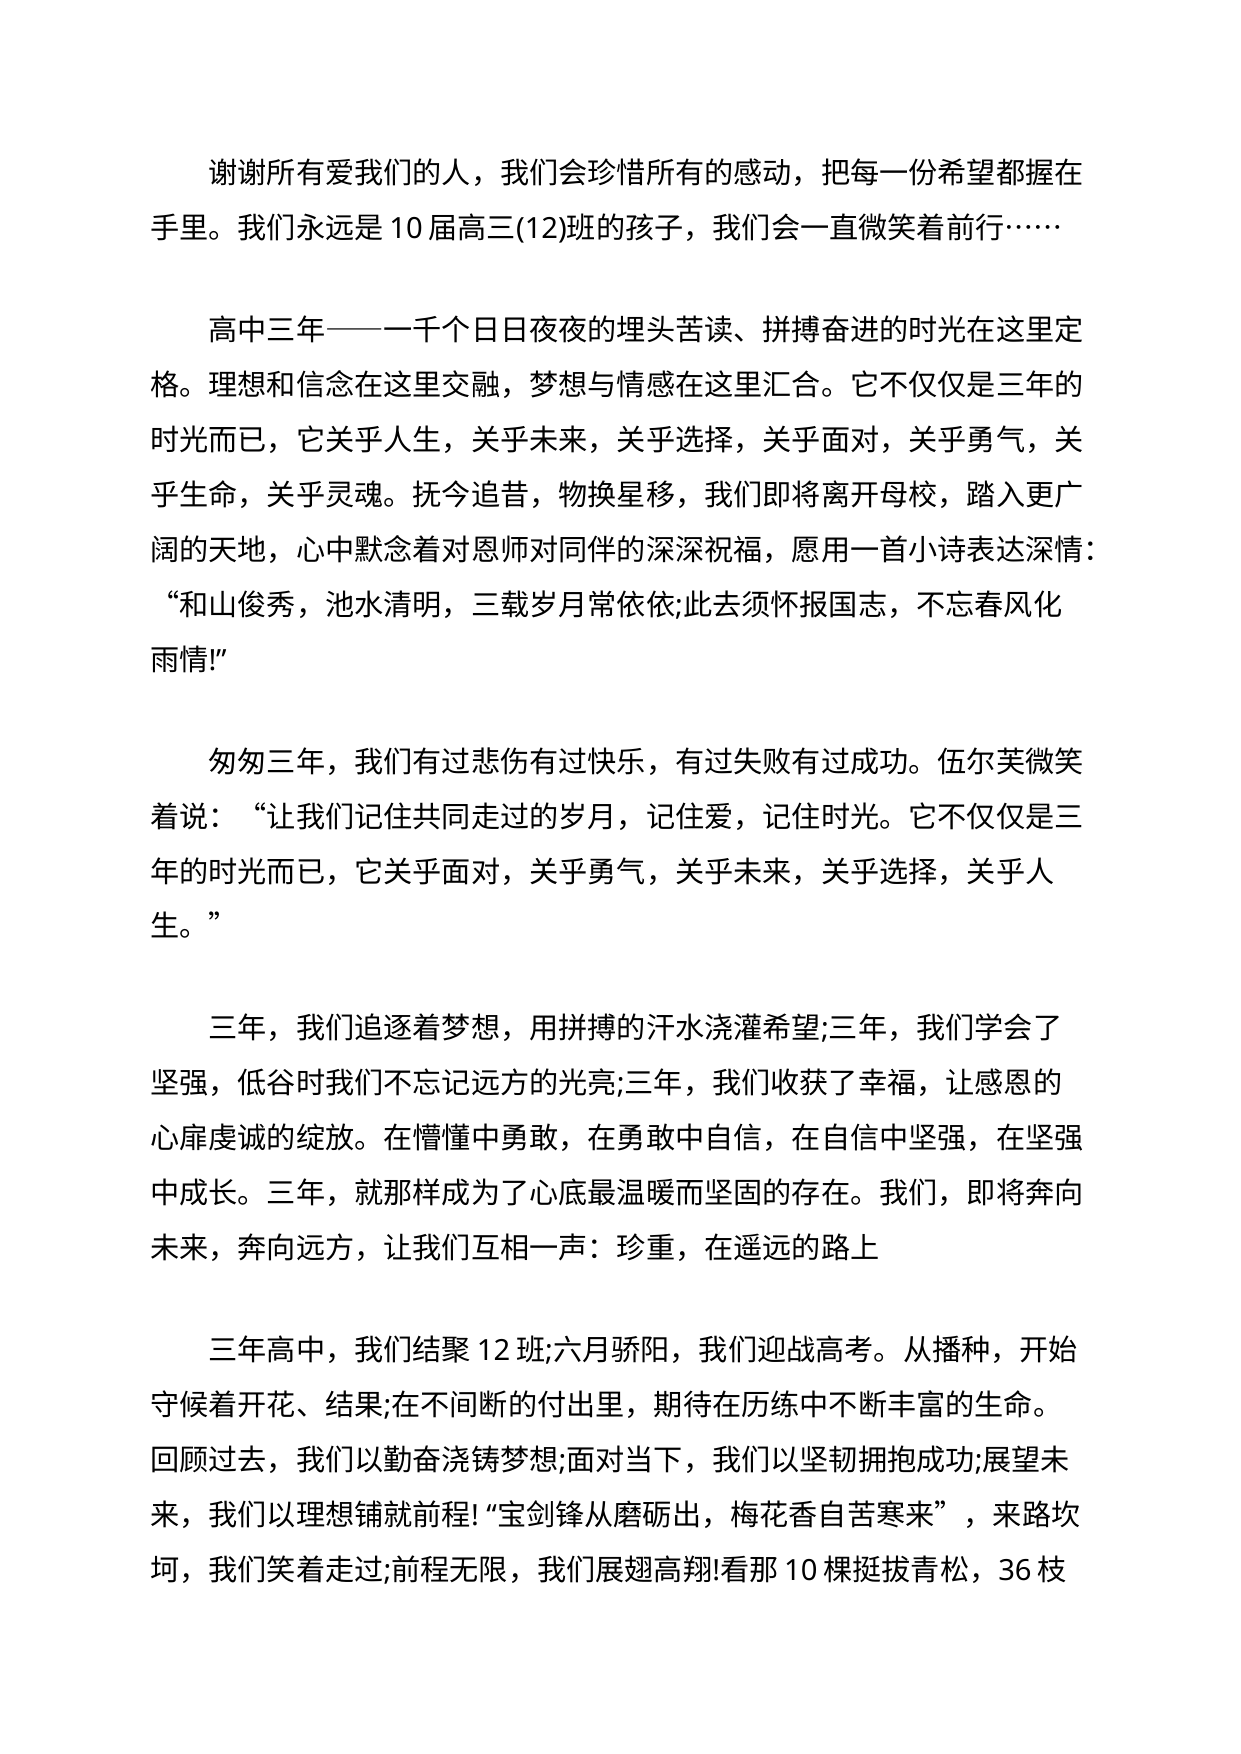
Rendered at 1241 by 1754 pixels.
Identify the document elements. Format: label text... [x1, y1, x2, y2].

text 谢谢所有爱我们的人，我们会珍惜所有的感动，把每一份希望都握在手里。我们永远是10届高三(12)班的孩子，我们会一直微笑着前行…… [150, 150, 1090, 247]
text 匆匆三年，我们有过悲伤有过快乐，有过失败有过成功。伍尔芙微笑着说：“让我们记住共同走过的岁月，记住爱，记住时光。它不仅仅是三年的时光而已，它关乎面对，关乎勇气，关乎未来，关乎选择，关乎人生。” [150, 738, 1090, 945]
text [150, 1326, 1090, 1589]
text 高中三年——一千个日日夜夜的埋头苦读、拼搏奋进的时光在这里定格。理想和信念在这里交融，梦想与情感在这里汇合。它不仅仅是三年的时光而已，它关乎人生，关乎未来，关乎选择，关乎面对，关乎勇气，关乎生命，关乎灵魂。抚今追昔，物换星移，我们即将离开母校，踏入更广阔的天地，心中默念着对恩师对同伴的深深祝福，愿用一首小诗表达深情：“和山俊秀，池水清明，三载岁月常依依;此去须怀报国志，不忘春风化雨情!” [150, 307, 1090, 679]
text 三年，我们追逐着梦想，用拼搏的汗水浇灌希望;三年，我们学会了坚强，低谷时我们不忘记远方的光亮;三年，我们收获了幸福，让感恩的心扉虔诚的绽放。在懵懂中勇敢，在勇敢中自信，在自信中坚强，在坚强中成长。三年，就那样成为了心底最温暖而坚固的存在。我们，即将奔向未来，奔向远方，让我们互相一声：珍重，在遥远的路上 [150, 1005, 1090, 1267]
